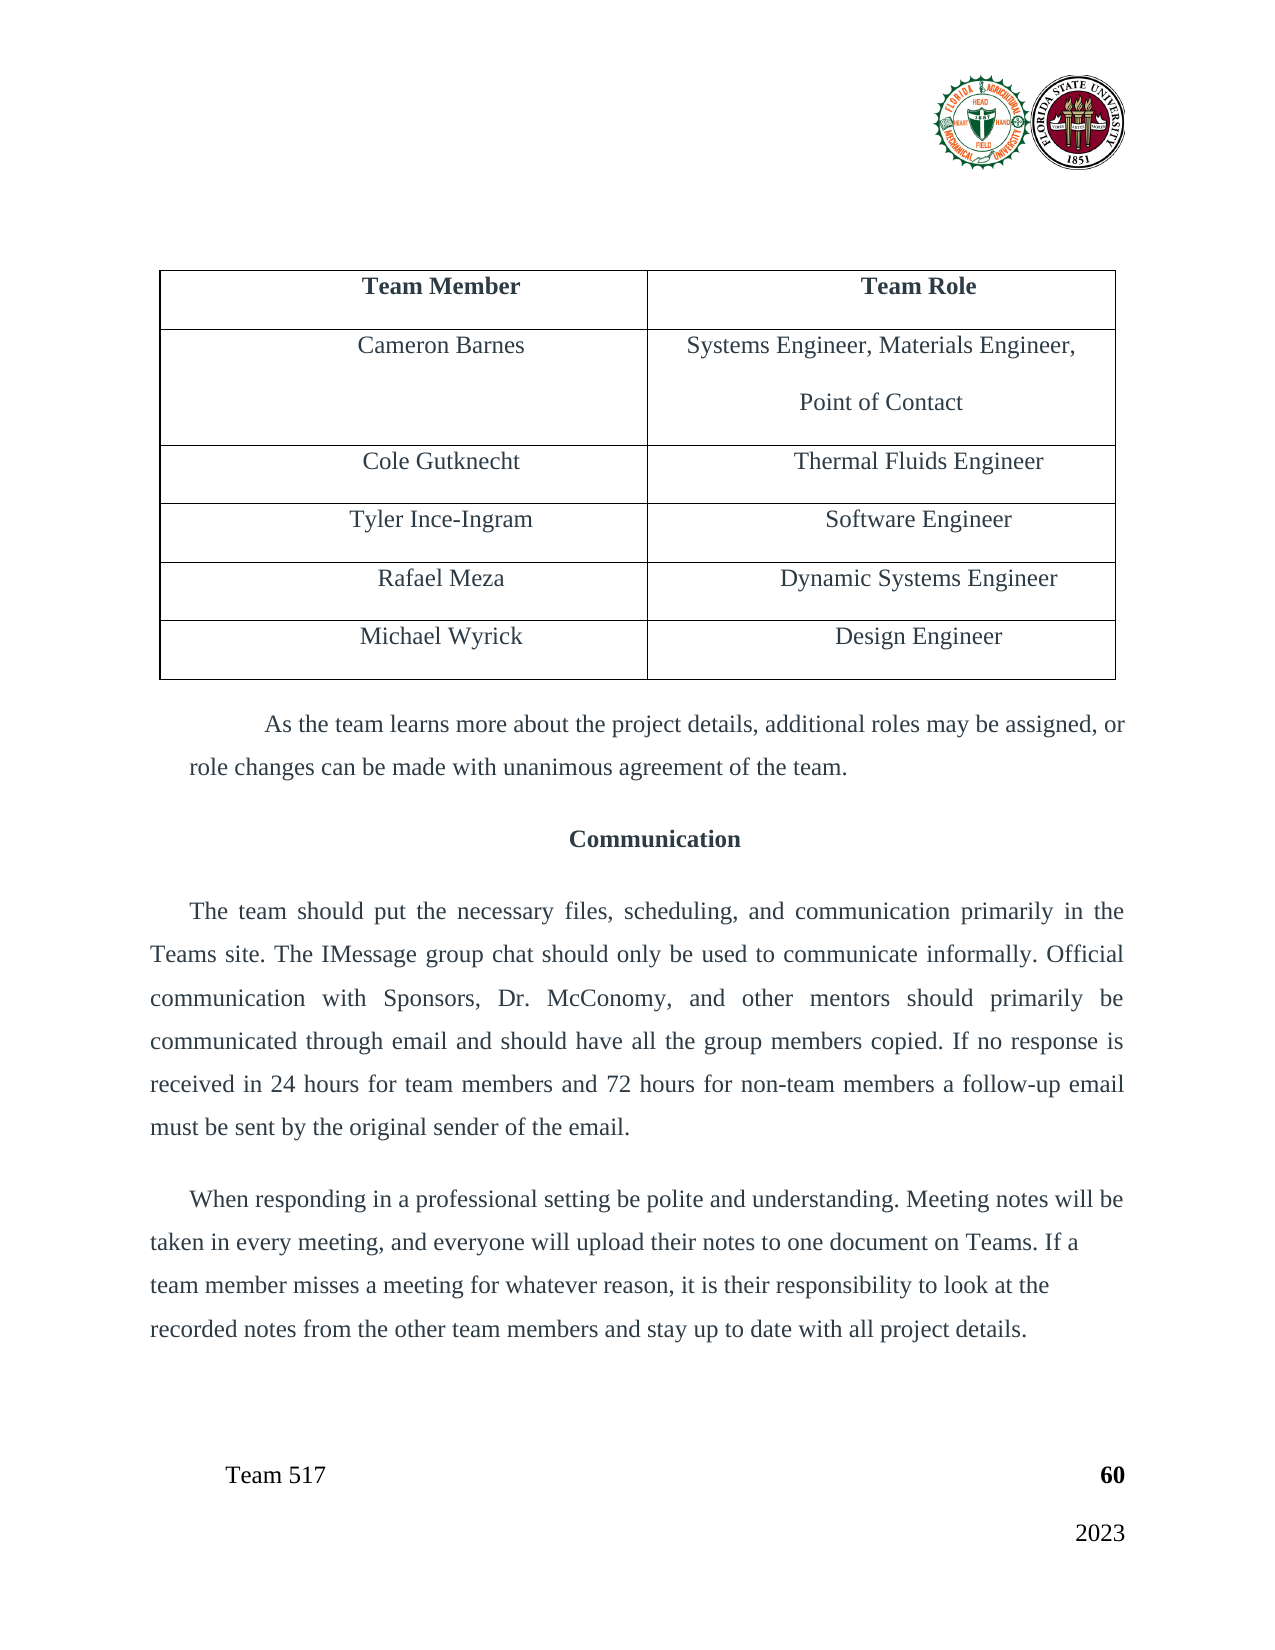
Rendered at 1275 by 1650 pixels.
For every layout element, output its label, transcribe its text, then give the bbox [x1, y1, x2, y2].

table_header Team Member [161, 271, 647, 329]
table_cell Software Engineer [648, 504, 1115, 562]
text Communication [525, 824, 1125, 853]
table_cell Cameron Barnes [161, 330, 647, 445]
table_header Team Role [648, 271, 1115, 329]
table_cell Systems Engineer, Materials Engineer, Point of Contact [648, 330, 1115, 445]
table_cell Design Engineer [648, 621, 1115, 678]
table_cell Tyler Ince-Ingram [161, 504, 647, 562]
table_cell Thermal Fluids Engineer [648, 446, 1115, 503]
table_cell Rafael Meza [161, 563, 647, 620]
table_cell Michael Wyrick [161, 621, 647, 678]
table_cell Dynamic Systems Engineer [648, 563, 1115, 620]
text When responding in a professional setting be polite and understanding. Meeting notes will be taken in every meeting, and everyone will upload their notes to one document on Teams. If a team member misses a meeting for whatever reason, it is their responsibility to look at the recorded notes from the other team members and stay up to date with all project details. [150, 1184, 1125, 1342]
table_cell Cole Gutknecht [161, 446, 647, 503]
picture [933, 75, 1125, 170]
text As the team learns more about the project details, additional roles may be assigned, or role changes can be made with unanimous agreement of the team. [189, 709, 1125, 781]
text The team should put the necessary files, scheduling, and communication primarily in the Teams site. The IMessage group chat should only be used to communicate informally. Official communication with Sponsors, Dr. McConomy, and other mentors should primarily be communicated through email and should have all the group members copied. If no response is received in 24 hours for team members and 72 hours for non-team members a follow-up email must be sent by the original sender of the email. [150, 896, 1125, 1141]
